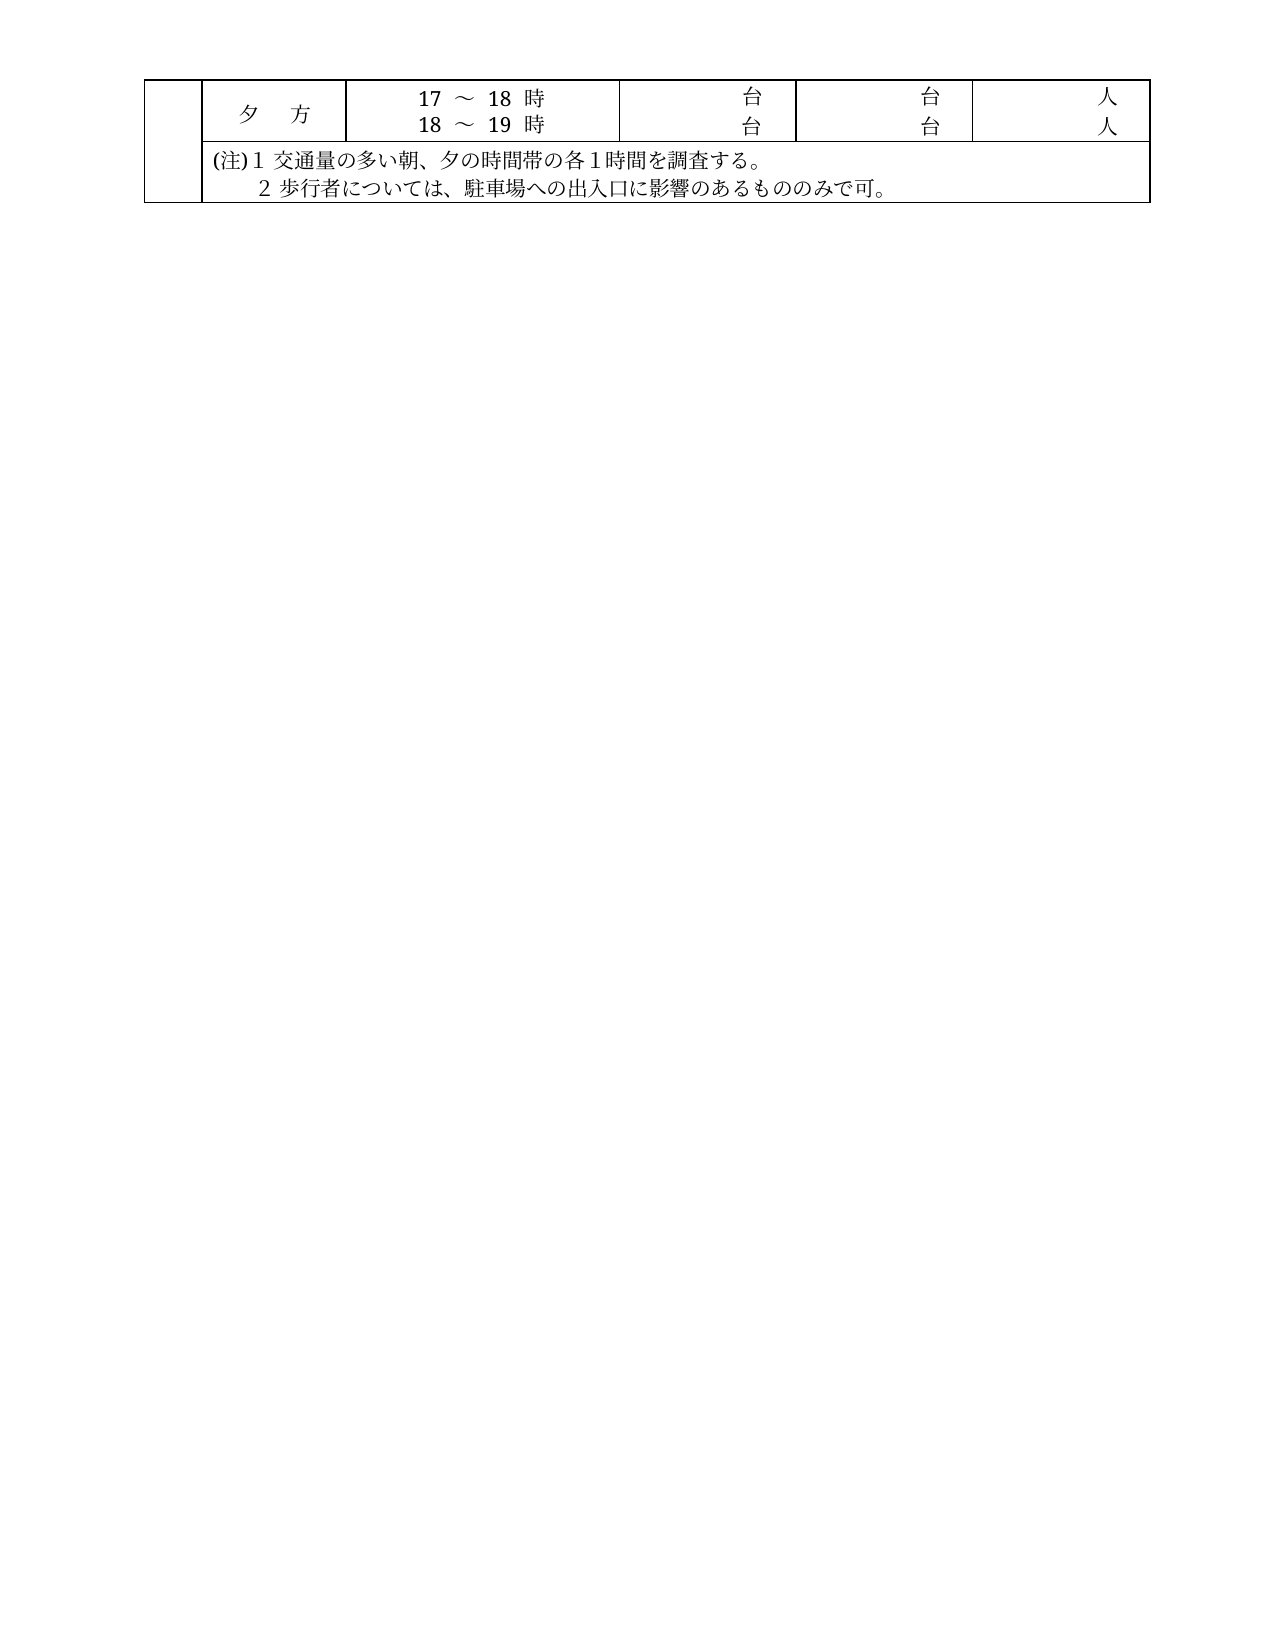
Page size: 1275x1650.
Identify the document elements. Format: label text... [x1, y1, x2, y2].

table_cell 台台 [620, 81, 795, 141]
table_cell 人人 [973, 81, 1149, 141]
table_cell (注)１ 交通量の多い朝、夕の時間帯の各１時間を調査する。 ２ 歩行者については、駐車場への出入口に影響のあるもののみで可。 [203, 142, 1149, 202]
table_cell 台台 [797, 81, 972, 141]
table_cell 17 ～ 18 時 18 ～ 19 時 [347, 81, 619, 141]
table_cell 夕 方 [203, 81, 345, 141]
